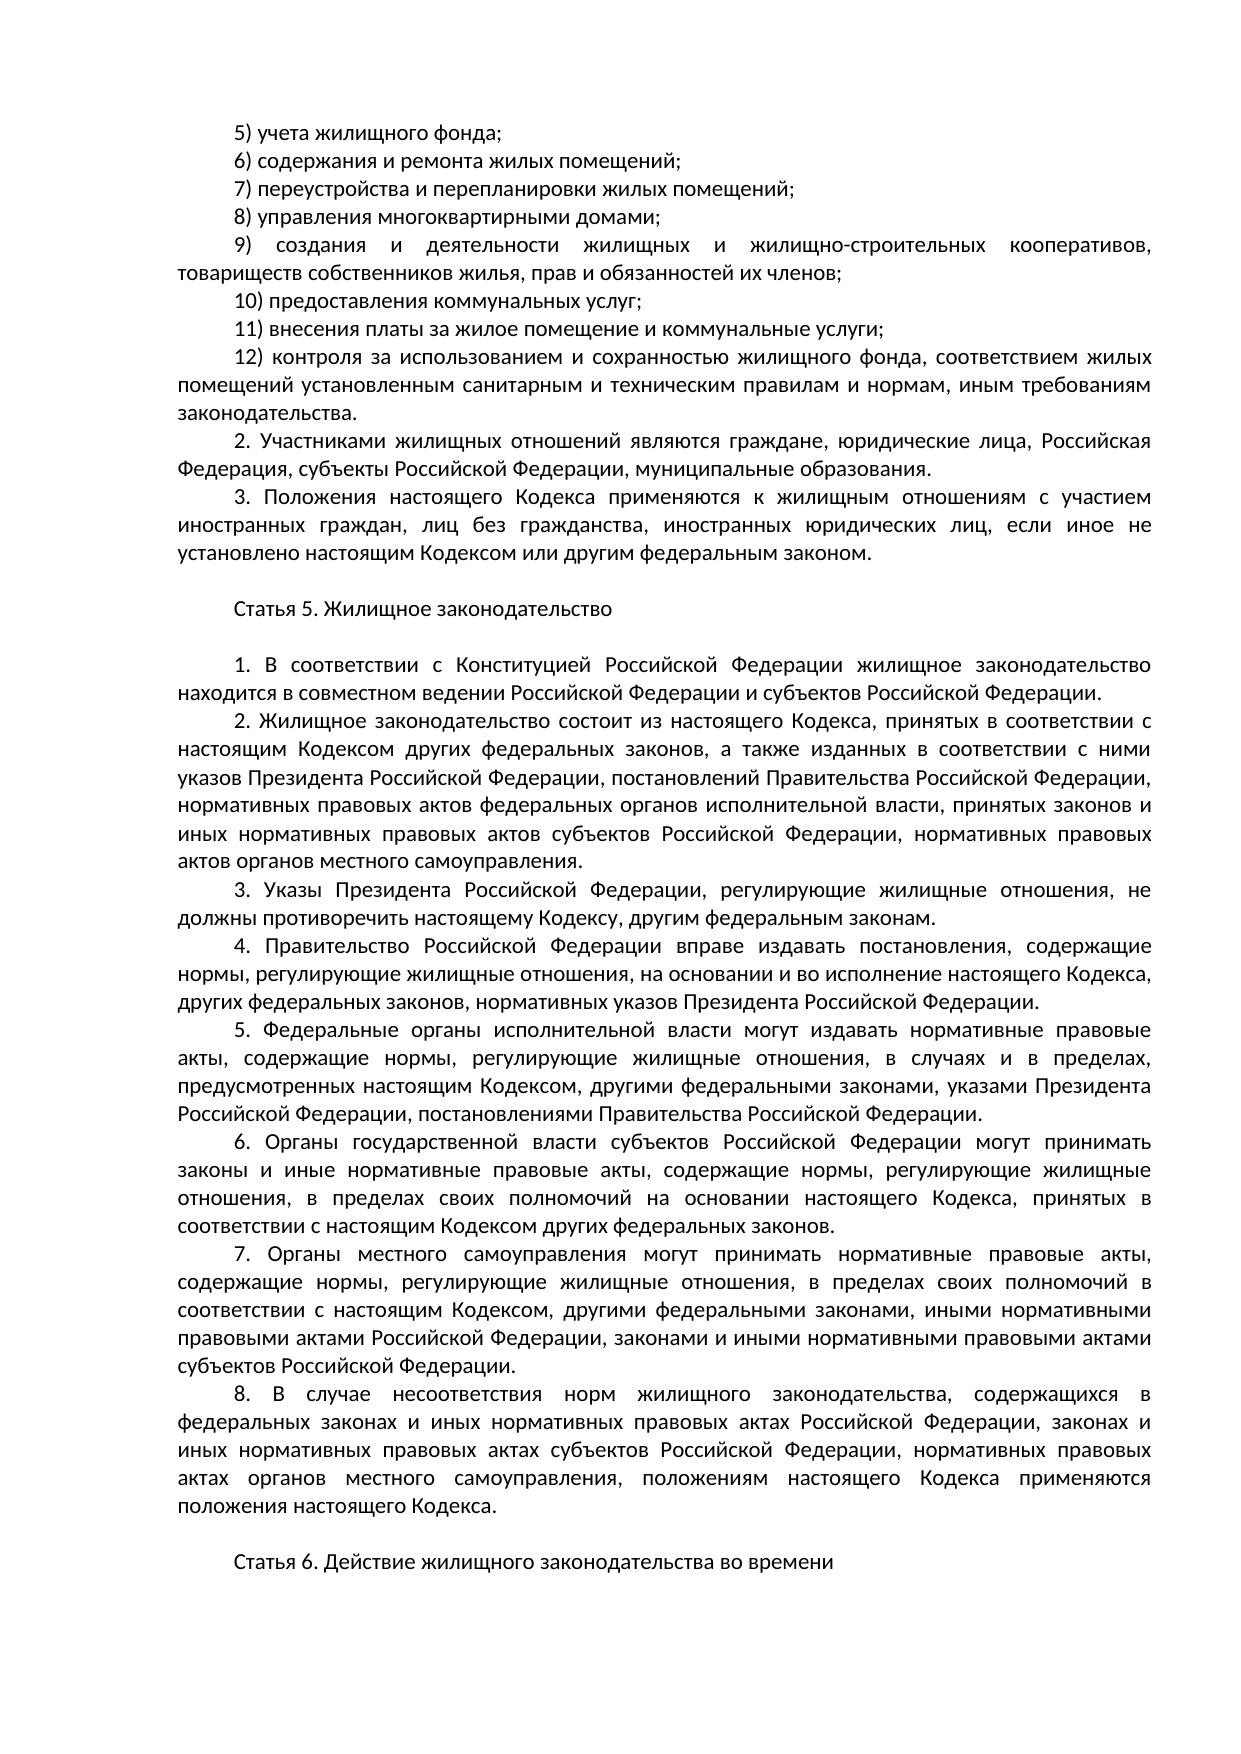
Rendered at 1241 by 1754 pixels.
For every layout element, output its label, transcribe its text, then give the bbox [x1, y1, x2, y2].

text 2. Жилищное законодательство состоит из настоящего Кодекса, принятых в соответствии с настоящим Кодексом других федеральных законов, а также изданных в соответствии с ними указов Президента Российской Федерации, постановлений Правительства Российской Федерации, нормативных правовых актов федеральных органов исполнительной власти, принятых законов и иных нормативных правовых актов субъектов Российской Федерации, нормативных правовых актов органов местного самоуправления. [177, 707, 1152, 875]
text 11) внесения платы за жилое помещение и коммунальные услуги; [177, 314, 1152, 342]
text Статья 5. Жилищное законодательство [177, 594, 1152, 622]
text 7. Органы местного самоуправления могут принимать нормативные правовые акты, содержащие нормы, регулирующие жилищные отношения, в пределах своих полномочий в соответствии с настоящим Кодексом, другими федеральными законами, иными нормативными правовыми актами Российской Федерации, законами и иными нормативными правовыми актами субъектов Российской Федерации. [177, 1239, 1152, 1379]
text 1. В соответствии с Конституцией Российской Федерации жилищное законодательство находится в совместном ведении Российской Федерации и субъектов Российской Федерации. [177, 651, 1152, 707]
text 5. Федеральные органы исполнительной власти могут издавать нормативные правовые акты, содержащие нормы, регулирующие жилищные отношения, в случаях и в пределах, предусмотренных настоящим Кодексом, другими федеральными законами, указами Президента Российской Федерации, постановлениями Правительства Российской Федерации. [177, 1015, 1152, 1127]
text 3. Положения настоящего Кодекса применяются к жилищным отношениям с участием иностранных граждан, лиц без гражданства, иностранных юридических лиц, если иное не установлено настоящим Кодексом или другим федеральным законом. [177, 482, 1152, 566]
text 4. Правительство Российской Федерации вправе издавать постановления, содержащие нормы, регулирующие жилищные отношения, на основании и во исполнение настоящего Кодекса, других федеральных законов, нормативных указов Президента Российской Федерации. [177, 931, 1152, 1015]
text 10) предоставления коммунальных услуг; [177, 286, 1152, 314]
text 7) переустройства и перепланировки жилых помещений; [177, 174, 1152, 202]
text 8) управления многоквартирными домами; [177, 202, 1152, 230]
text 6) содержания и ремонта жилых помещений; [177, 146, 1152, 174]
text 2. Участниками жилищных отношений являются граждане, юридические лица, Российская Федерация, субъекты Российской Федерации, муниципальные образования. [177, 426, 1152, 482]
text 12) контроля за использованием и сохранностью жилищного фонда, соответствием жилых помещений установленным санитарным и техническим правилам и нормам, иным требованиям законодательства. [177, 342, 1152, 426]
text 5) учета жилищного фонда; [177, 118, 1152, 146]
text 9) создания и деятельности жилищных и жилищно-строительных кооперативов, товариществ собственников жилья, прав и обязанностей их членов; [177, 230, 1152, 286]
text 8. В случае несоответствия норм жилищного законодательства, содержащихся в федеральных законах и иных нормативных правовых актах Российской Федерации, законах и иных нормативных правовых актах субъектов Российской Федерации, нормативных правовых актах органов местного самоуправления, положениям настоящего Кодекса применяются положения настоящего Кодекса. [177, 1379, 1152, 1519]
text 3. Указы Президента Российской Федерации, регулирующие жилищные отношения, не должны противоречить настоящему Кодексу, другим федеральным законам. [177, 875, 1152, 931]
text Статья 6. Действие жилищного законодательства во времени [177, 1547, 1152, 1575]
text 6. Органы государственной власти субъектов Российской Федерации могут принимать законы и иные нормативные правовые акты, содержащие нормы, регулирующие жилищные отношения, в пределах своих полномочий на основании настоящего Кодекса, принятых в соответствии с настоящим Кодексом других федеральных законов. [177, 1127, 1152, 1239]
